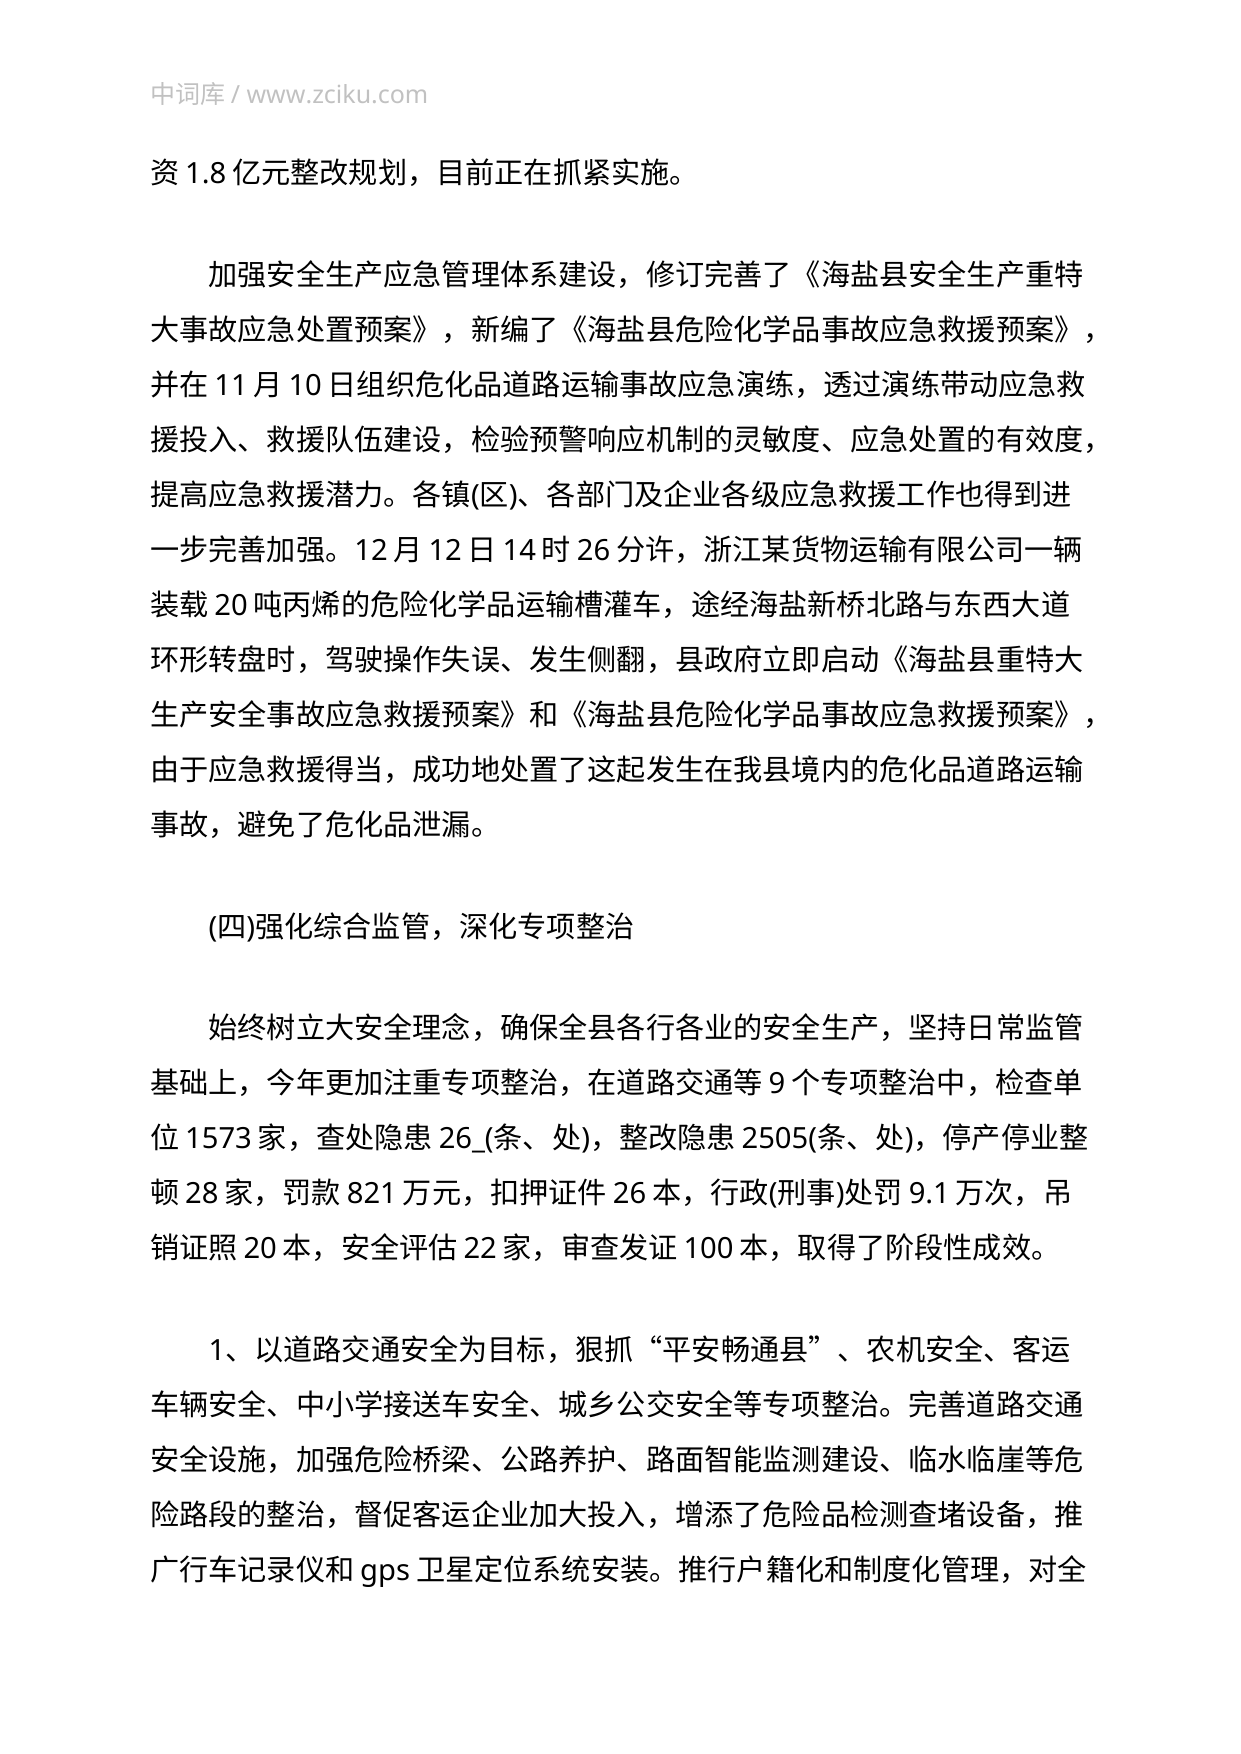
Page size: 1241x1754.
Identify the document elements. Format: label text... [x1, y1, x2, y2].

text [150, 150, 1090, 192]
text 始终树立大安全理念，确保全县各行各业的安全生产，坚持日常监管基础上，今年更加注重专项整治，在道路交通等9个专项整治中，检查单位1573家，查处隐患26_(条、处)，整改隐患2505(条、处)，停产停业整顿28家，罚款821万元，扣押证件26本，行政(刑事)处罚9.1万次，吊销证照20本，安全评估22家，审查发证100本，取得了阶段性成效。 [150, 1005, 1090, 1267]
text 加强安全生产应急管理体系建设，修订完善了《海盐县安全生产重特大事故应急处置预案》，新编了《海盐县危险化学品事故应急救援预案》，并在11月10日组织危化品道路运输事故应急演练，透过演练带动应急救援投入、救援队伍建设，检验预警响应机制的灵敏度、应急处置的有效度，提高应急救援潜力。各镇(区)、各部门及企业各级应急救援工作也得到进一步完善加强。12月12日14时26分许，浙江某货物运输有限公司一辆装载20吨丙烯的危险化学品运输槽灌车，途经海盐新桥北路与东西大道环形转盘时，驾驶操作失误、发生侧翻，县政府立即启动《海盐县重特大生产安全事故应急救援预案》和《海盐县危险化学品事故应急救援预案》，由于应急救援得当，成功地处置了这起发生在我县境内的危化品道路运输事故，避免了危化品泄漏。 [150, 252, 1090, 844]
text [150, 1327, 1090, 1589]
text (四)强化综合监管，深化专项整治 [150, 903, 1090, 946]
